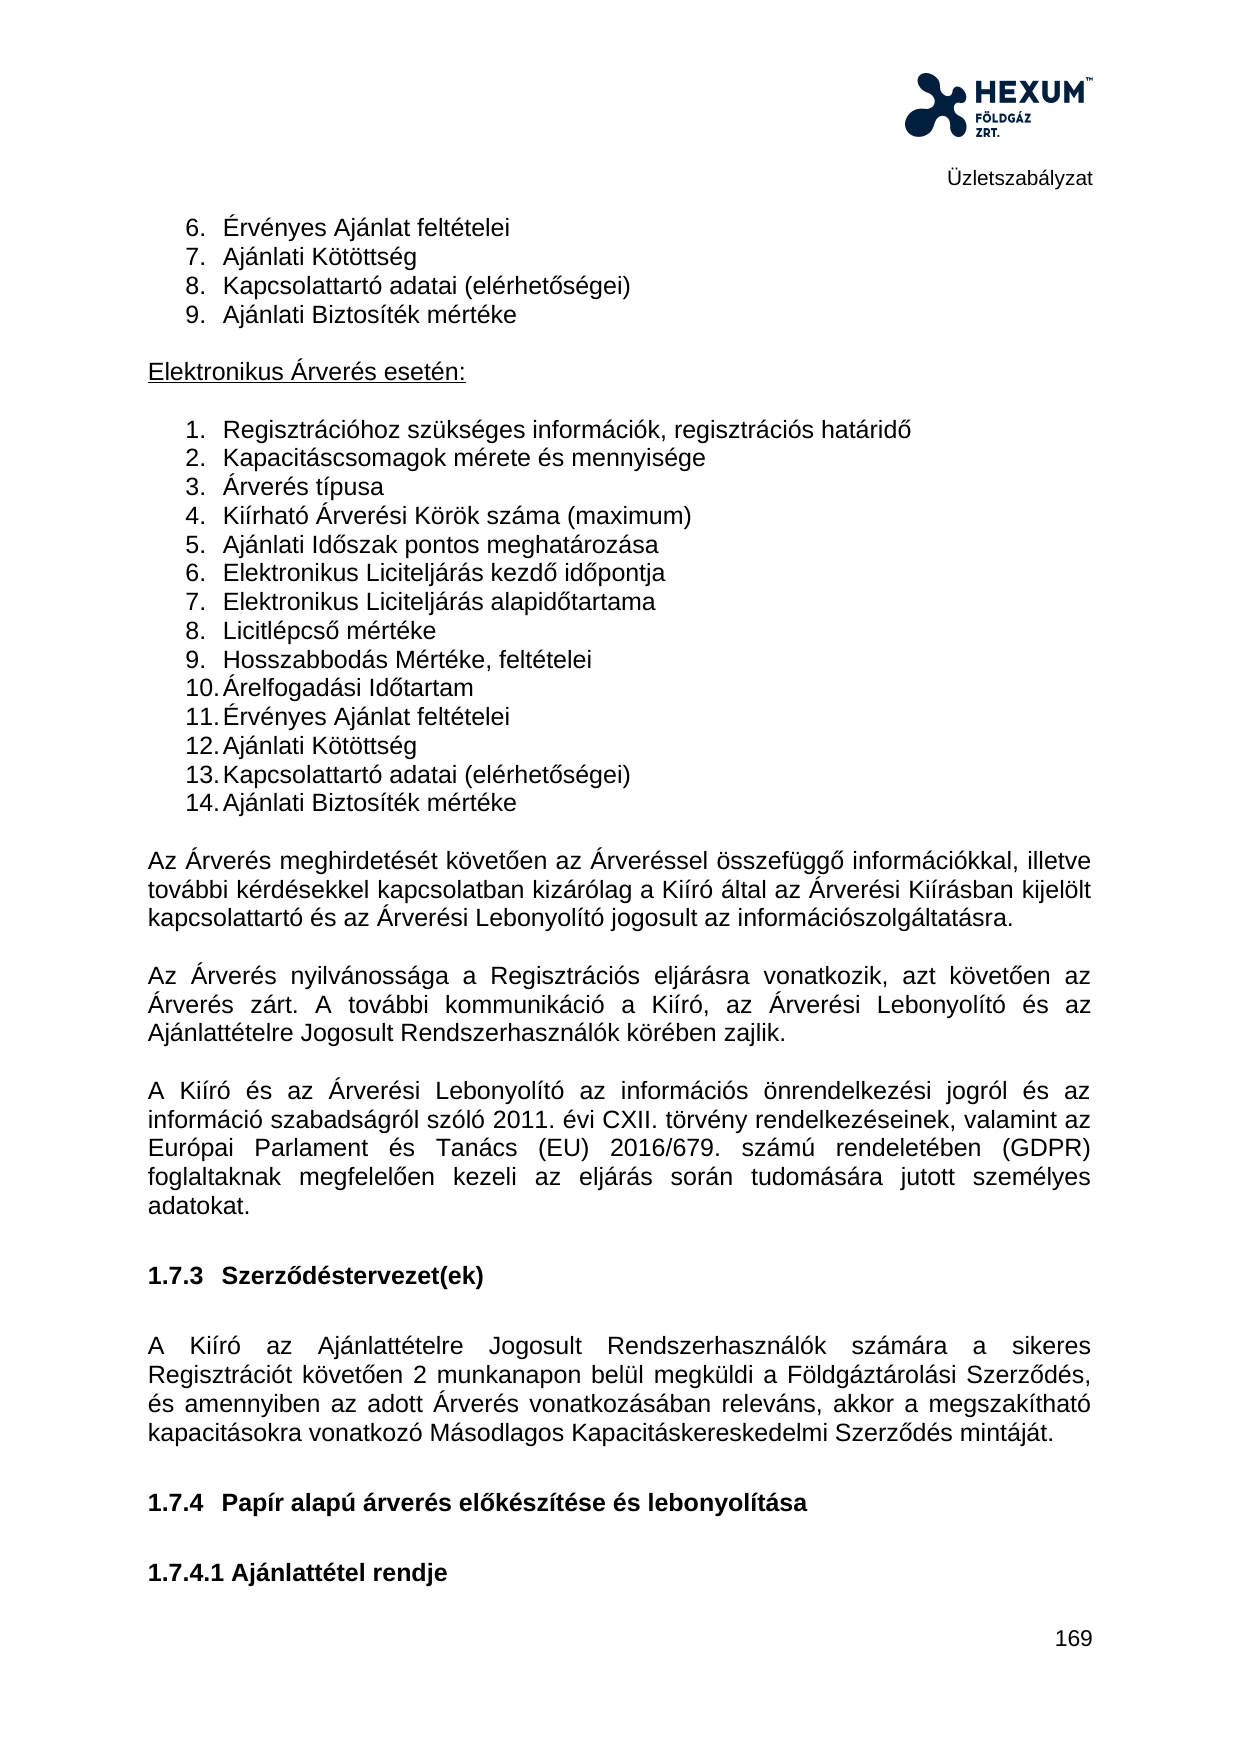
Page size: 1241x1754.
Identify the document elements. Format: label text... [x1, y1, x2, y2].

list Elektronikus Liciteljárás alapidőtartama [185, 587, 1093, 616]
list Kiírható Árverési Körök száma (maximum) [185, 501, 1093, 530]
text Az Árverés meghirdetését követően az Árveréssel összefüggő információkkal, illetve további kérdésekkel kapcsolatban kizárólag a Kiíró által az Árverési Kiírásban kijelölt kapcsolattartó és az Árverési Lebonyolító jogosult az információszolgáltatásra. [148, 846, 1093, 932]
list Érvényes Ajánlat feltételei [185, 702, 1093, 731]
list Ajánlati Időszak pontos meghatározása [185, 530, 1093, 558]
list Árverés típusa [185, 472, 1093, 501]
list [185, 415, 1093, 443]
list Kapcsolattartó adatai (elérhetőségei) [185, 271, 1093, 300]
list Ajánlati Biztosíték mértéke [185, 300, 1093, 328]
subtitle 1.7.4 Papír alapú árverés előkészítése és lebonyolítása [148, 1488, 1093, 1517]
list Érvényes Ajánlat feltételei [185, 213, 1093, 242]
list Hosszabbodás Mértéke, feltételei [185, 645, 1093, 673]
text A Kiíró és az Árverési Lebonyolító az információs önrendelkezési jogról és az információ szabadságról szóló 2011. évi CXII. törvény rendelkezéseinek, valamint az Európai Parlament és Tanács (EU) 2016/679. számú rendeletében (GDPR) foglaltaknak megfelelően kezeli az eljárás során tudomására jutott személyes adatokat. [148, 1076, 1093, 1220]
picture [905, 73, 1093, 137]
subtitle 1.7.3 Szerződéstervezet(ek) [148, 1261, 1093, 1290]
list Licitlépcső mértéke [185, 616, 1093, 645]
text A Kiíró az Ajánlattételre Jogosult Rendszerhasználók számára a sikeres Regisztrációt követően 2 munkanapon belül megküldi a Földgáztárolási Szerződés, és amennyiben az adott Árverés vonatkozásában releváns, akkor a megszakítható kapacitásokra vonatkozó Másodlagos Kapacitáskereskedelmi Szerződés mintáját. [148, 1331, 1093, 1446]
list Ajánlati Biztosíték mértéke [185, 788, 1093, 817]
text Az Árverés nyilvánossága a Regisztrációs eljárásra vonatkozik, azt követően az Árverés zárt. A további kommunikáció a Kiíró, az Árverési Lebonyolító és az Ajánlattételre Jogosult Rendszerhasználók körében zajlik. [148, 961, 1093, 1047]
list Ajánlati Kötöttség [185, 731, 1093, 760]
list Árelfogadási Időtartam [185, 673, 1093, 702]
text 1.7.4.1 Ajánlattétel rendje [148, 1558, 1093, 1587]
list Ajánlati Kötöttség [185, 242, 1093, 271]
list Elektronikus Liciteljárás kezdő időpontja [185, 558, 1093, 587]
text Elektronikus Árverés esetén: [148, 357, 1093, 386]
list Kapacitáscsomagok mérete és mennyisége [185, 443, 1093, 472]
list Kapcsolattartó adatai (elérhetőségei) [185, 760, 1093, 788]
